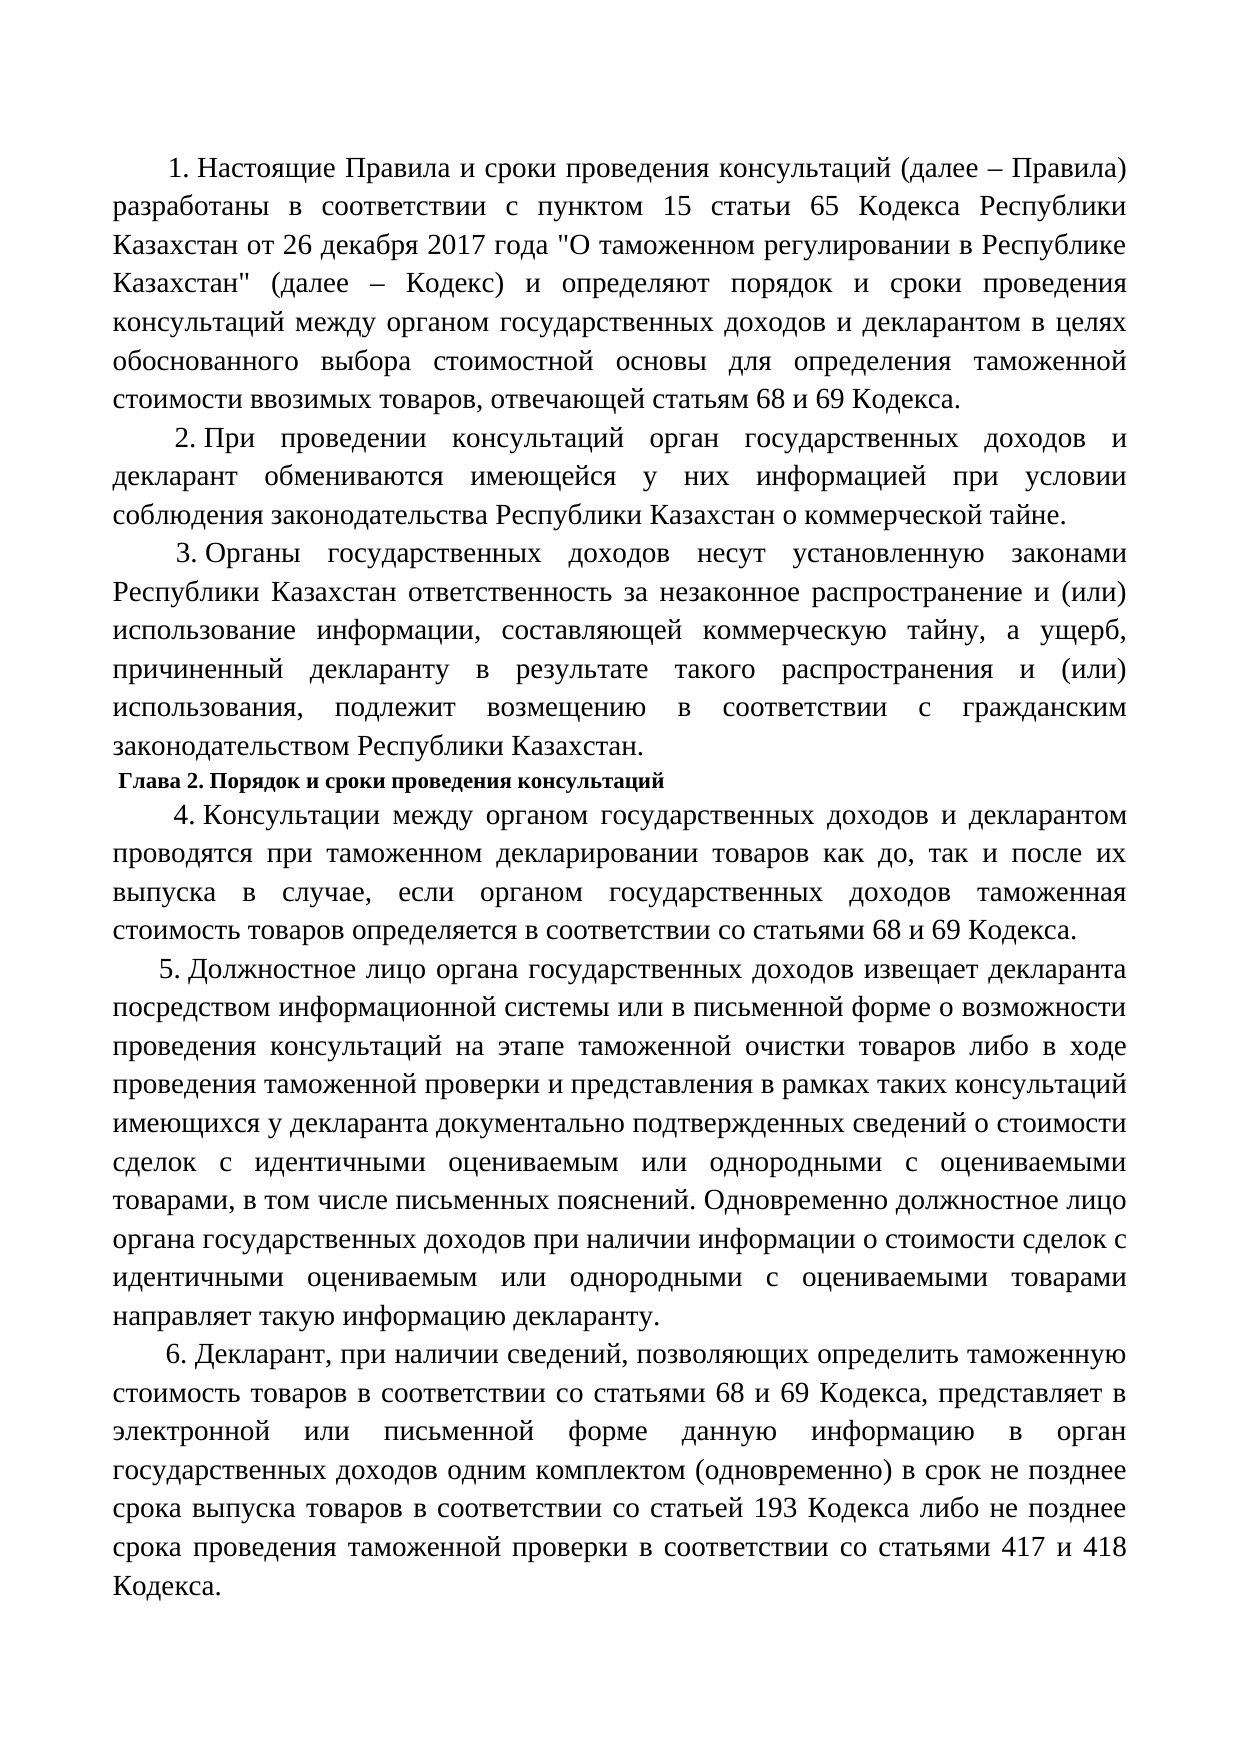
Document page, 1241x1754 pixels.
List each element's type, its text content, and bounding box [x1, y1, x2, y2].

text 5. Должностное лицо органа государственных доходов извещает декларанта посредством информационной системы или в письменной форме о возможности проведения консультаций на этапе таможенной очистки товаров либо в ходе проведения таможенной проверки и представления в рамках таких консультаций имеющихся у декларанта документально подтвержденных сведений о стоимости сделок с идентичными оцениваемым или однородными с оцениваемыми товарами, в том числе письменных пояснений. Одновременно должностное лицо органа государственных доходов при наличии информации о стоимости сделок с идентичными оцениваемым или однородными с оцениваемыми товарами направляет такую информацию декларанту. [112, 951, 1128, 1331]
text 2. При проведении консультаций орган государственных доходов и декларант обмениваются имеющейся у них информацией при условии соблюдения законодательства Республики Казахстан о коммерческой тайне. [112, 420, 1128, 530]
text 1. Настоящие Правила и сроки проведения консультаций (далее – Правила) разработаны в соответствии с пунктом 15 статьи 65 Кодекса Республики Казахстан от 26 декабря 2017 года "О таможенном регулировании в Республике Казахстан" (далее – Кодекс) и определяют порядок и сроки проведения консультаций между органом государственных доходов и декларантом в целях обоснованного выбора стоимостной основы для определения таможенной стоимости ввозимых товаров, отвечающей статьям 68 и 69 Кодекса. [112, 150, 1128, 415]
text Глава 2. Порядок и сроки проведения консультаций [112, 767, 1128, 793]
text 6. Декларант, при наличии сведений, позволяющих определить таможенную стоимость товаров в соответствии со статьями 68 и 69 Кодекса, представляет в электронной или письменной форме данную информацию в орган государственных доходов одним комплектом (одновременно) в срок не позднее срока выпуска товаров в соответствии со статьей 193 Кодекса либо не позднее срока проведения таможенной проверки в соответствии со статьями 417 и 418 Кодекса. [112, 1336, 1128, 1601]
text 4. Консультации между органом государственных доходов и декларантом проводятся при таможенном декларировании товаров как до, так и после их выпуска в случае, если органом государственных доходов таможенная стоимость товаров определяется в соответствии со статьями 68 и 69 Кодекса. [112, 797, 1128, 946]
text 3. Органы государственных доходов несут установленную законами Республики Казахстан ответственность за незаконное распространение и (или) использование информации, составляющей коммерческую тайну, а ущерб, причиненный декларанту в результате такого распространения и (или) использования, подлежит возмещению в соответствии с гражданским законодательством Республики Казахстан. [112, 535, 1128, 762]
